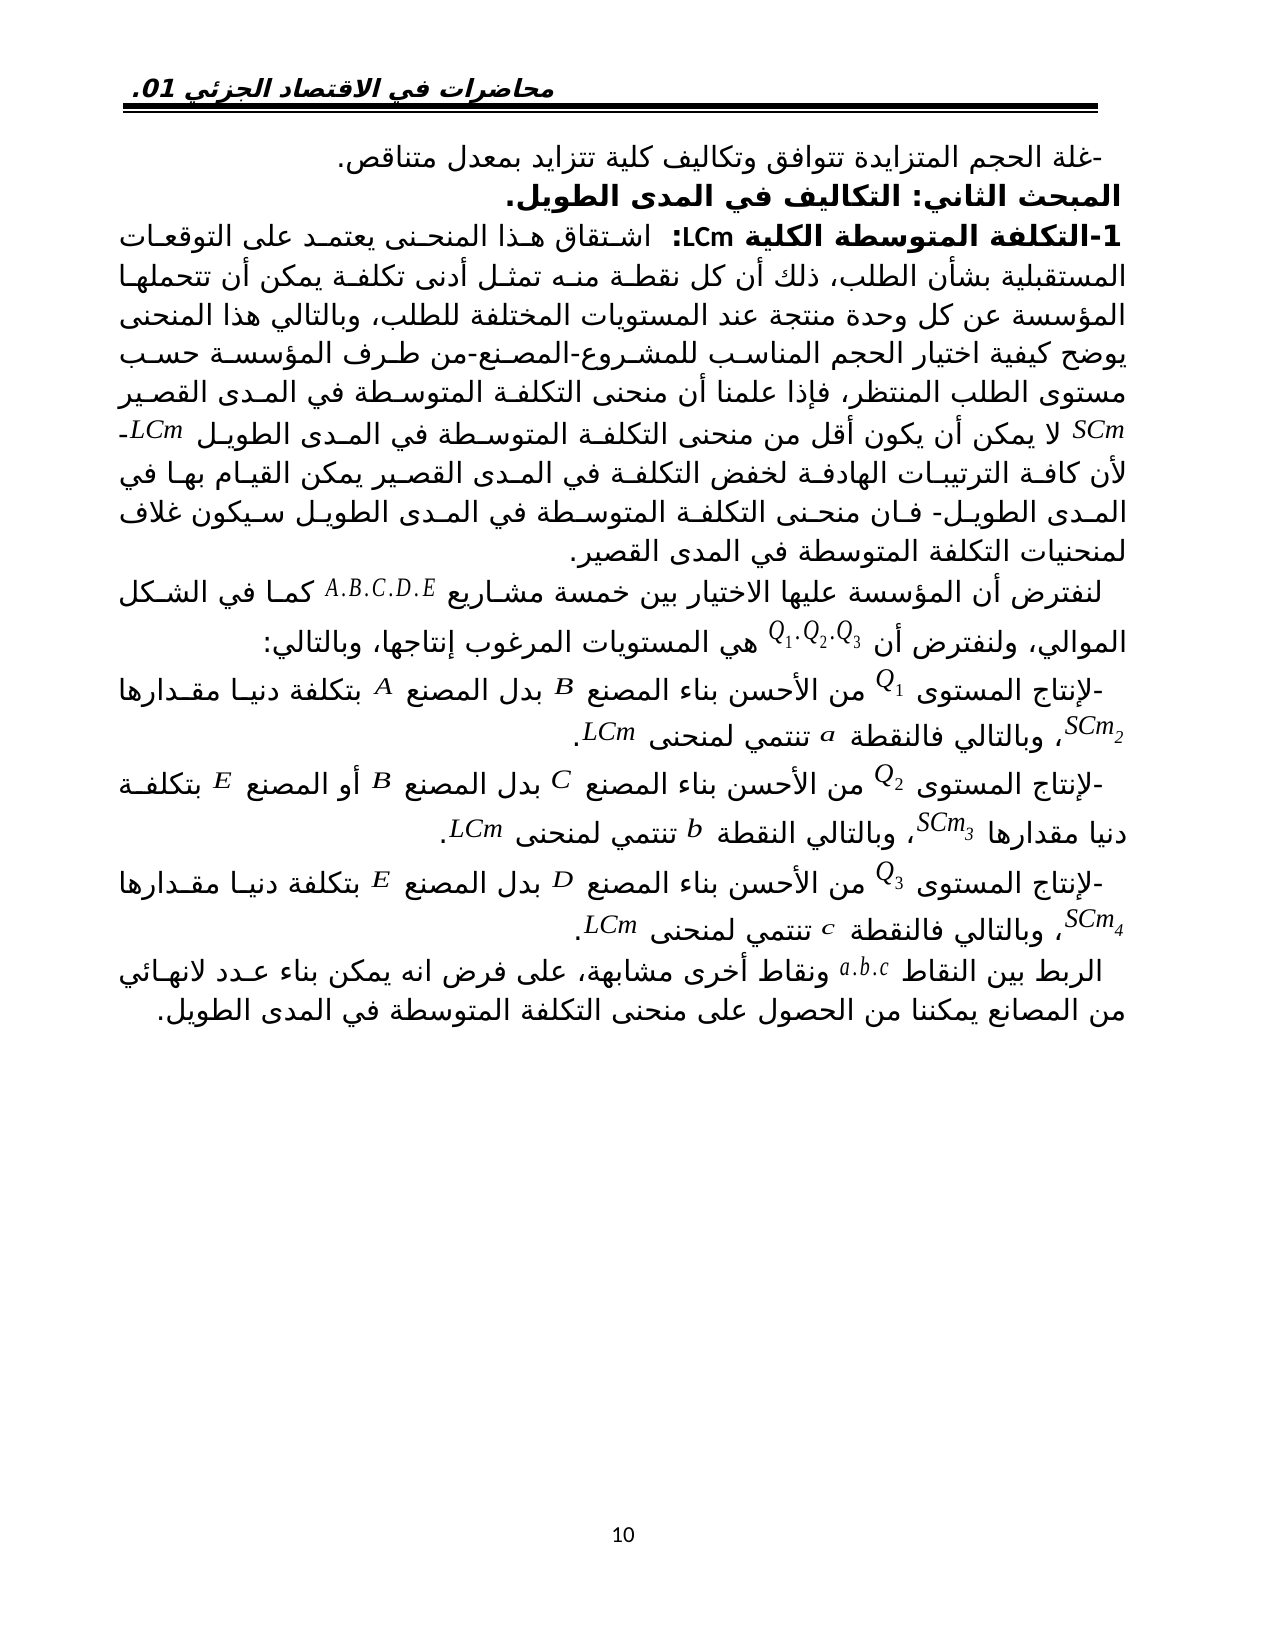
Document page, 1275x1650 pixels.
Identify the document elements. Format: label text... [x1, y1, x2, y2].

text لنفترض أن المؤسسة عليها الاختيار بين خمسة مشاريع كما في الشكل الموالي، ولنفترض أن هي المستويات المرغوب إنتاجها، وبالتالي: [118, 573, 1127, 659]
text المبحث الثاني: التكاليف في المدى الطويل. [118, 179, 1127, 213]
text 1-التكلفة المتوسطة الكلية LCm: اشتقاق هذا المنحنى يعتمد على التوقعات المستقبلية بشأن الطلب، ذلك أن كل نقطة منه تمثل أدنى تكلفة يمكن أن تتحملها المؤسسة عن كل وحدة منتجة عند المستويات المختلفة للطلب، وبالتالي هذا المنحنى يوضح كيفية اختيار الحجم المناسب للمشروع-المصنع-من طرف المؤسسة حسب مستوى الطلب المنتظر، فإذا علمنا أن منحنى التكلفة المتوسطة في المدى القصير لا يمكن أن يكون أقل من منحنى التكلفة المتوسطة في المدى الطويل -لأن كافة الترتيبات الهادفة لخفض التكلفة في المدى القصير يمكن القيام بها في المدى الطويل- فان منحنى التكلفة المتوسطة في المدى الطويل سيكون غلاف لمنحنيات التكلفة المتوسطة في المدى القصير. [118, 218, 1127, 568]
text -لإنتاج المستوى من الأحسن بناء المصنع بدل المصنع أو المصنع بتكلفة دنيا مقدارها ، وبالتالي النقطة تنتمي لمنحنى . [118, 759, 1127, 851]
text -لإنتاج المستوى من الأحسن بناء المصنع بدل المصنع بتكلفة دنيا مقدارها ، وبالتالي فالنقطة تنتمي لمنحنى . [118, 856, 1127, 947]
text -غلة الحجم المتزايدة تتوافق وتكاليف كلية تتزايد بمعدل متناقص. [118, 140, 1127, 174]
text الربط بين النقاط ونقاط أخرى مشابهة، على فرض انه يمكن بناء عدد لانهائي من المصانع يمكننا من الحصول على منحنى التكلفة المتوسطة في المدى الطويل. [118, 952, 1127, 1027]
text -لإنتاج المستوى من الأحسن بناء المصنع بدل المصنع بتكلفة دنيا مقدارها ، وبالتالي فالنقطة تنتمي لمنحنى . [118, 664, 1127, 754]
